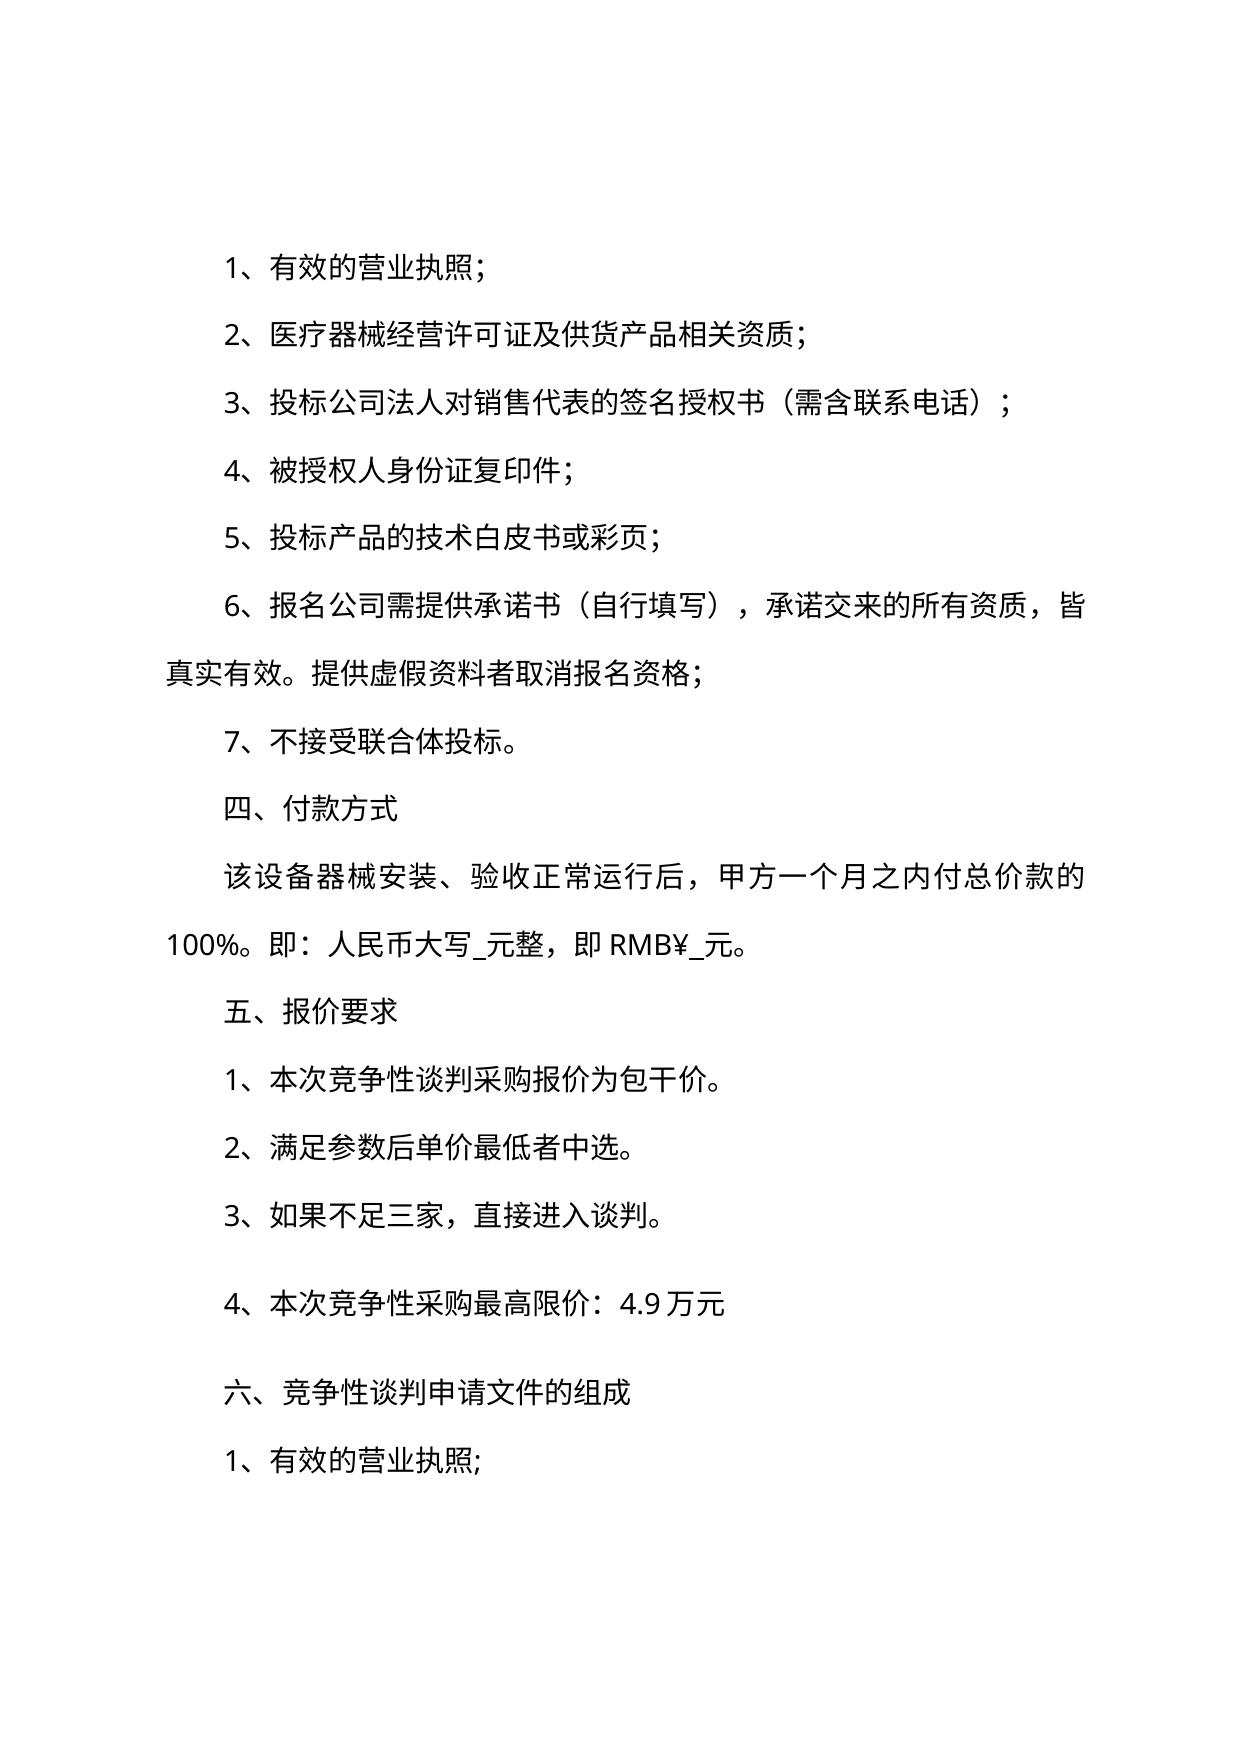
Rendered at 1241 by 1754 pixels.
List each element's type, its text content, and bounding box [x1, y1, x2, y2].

text 3、投标公司法人对销售代表的签名授权书（需含联系电话）； [165, 367, 1087, 435]
text 6、报名公司需提供承诺书（自行填写），承诺交来的所有资质，皆真实有效。提供虚假资料者取消报名资格； [165, 570, 1087, 706]
text 该设备器械安装、验收正常运行后，甲方一个月之内付总价款的100%。即：人民币大写 元整，即RMB¥ 元。 [165, 841, 1087, 976]
text 六、竞争性谈判申请文件的组成 [223, 1357, 1087, 1425]
text 1、有效的营业执照; [165, 1425, 1087, 1493]
text 3、如果不足三家，直接进入谈判。 [165, 1179, 1087, 1247]
text 五、报价要求 [165, 976, 1087, 1044]
text 4、被授权人身份证复印件； [165, 435, 1087, 502]
text 7、不接受联合体投标。 [165, 706, 1087, 773]
text 2、医疗器械经营许可证及供货产品相关资质； [165, 299, 1087, 367]
text 四、付款方式 [165, 773, 1087, 841]
text 5、投标产品的技术白皮书或彩页； [165, 502, 1087, 570]
text 1、有效的营业执照； [165, 232, 1087, 299]
text 2、满足参数后单价最低者中选。 [223, 1112, 1087, 1179]
text 1、本次竞争性谈判采购报价为包干价。 [165, 1044, 1087, 1112]
text 4、本次竞争性采购最高限价：4.9万元 [165, 1268, 1087, 1336]
